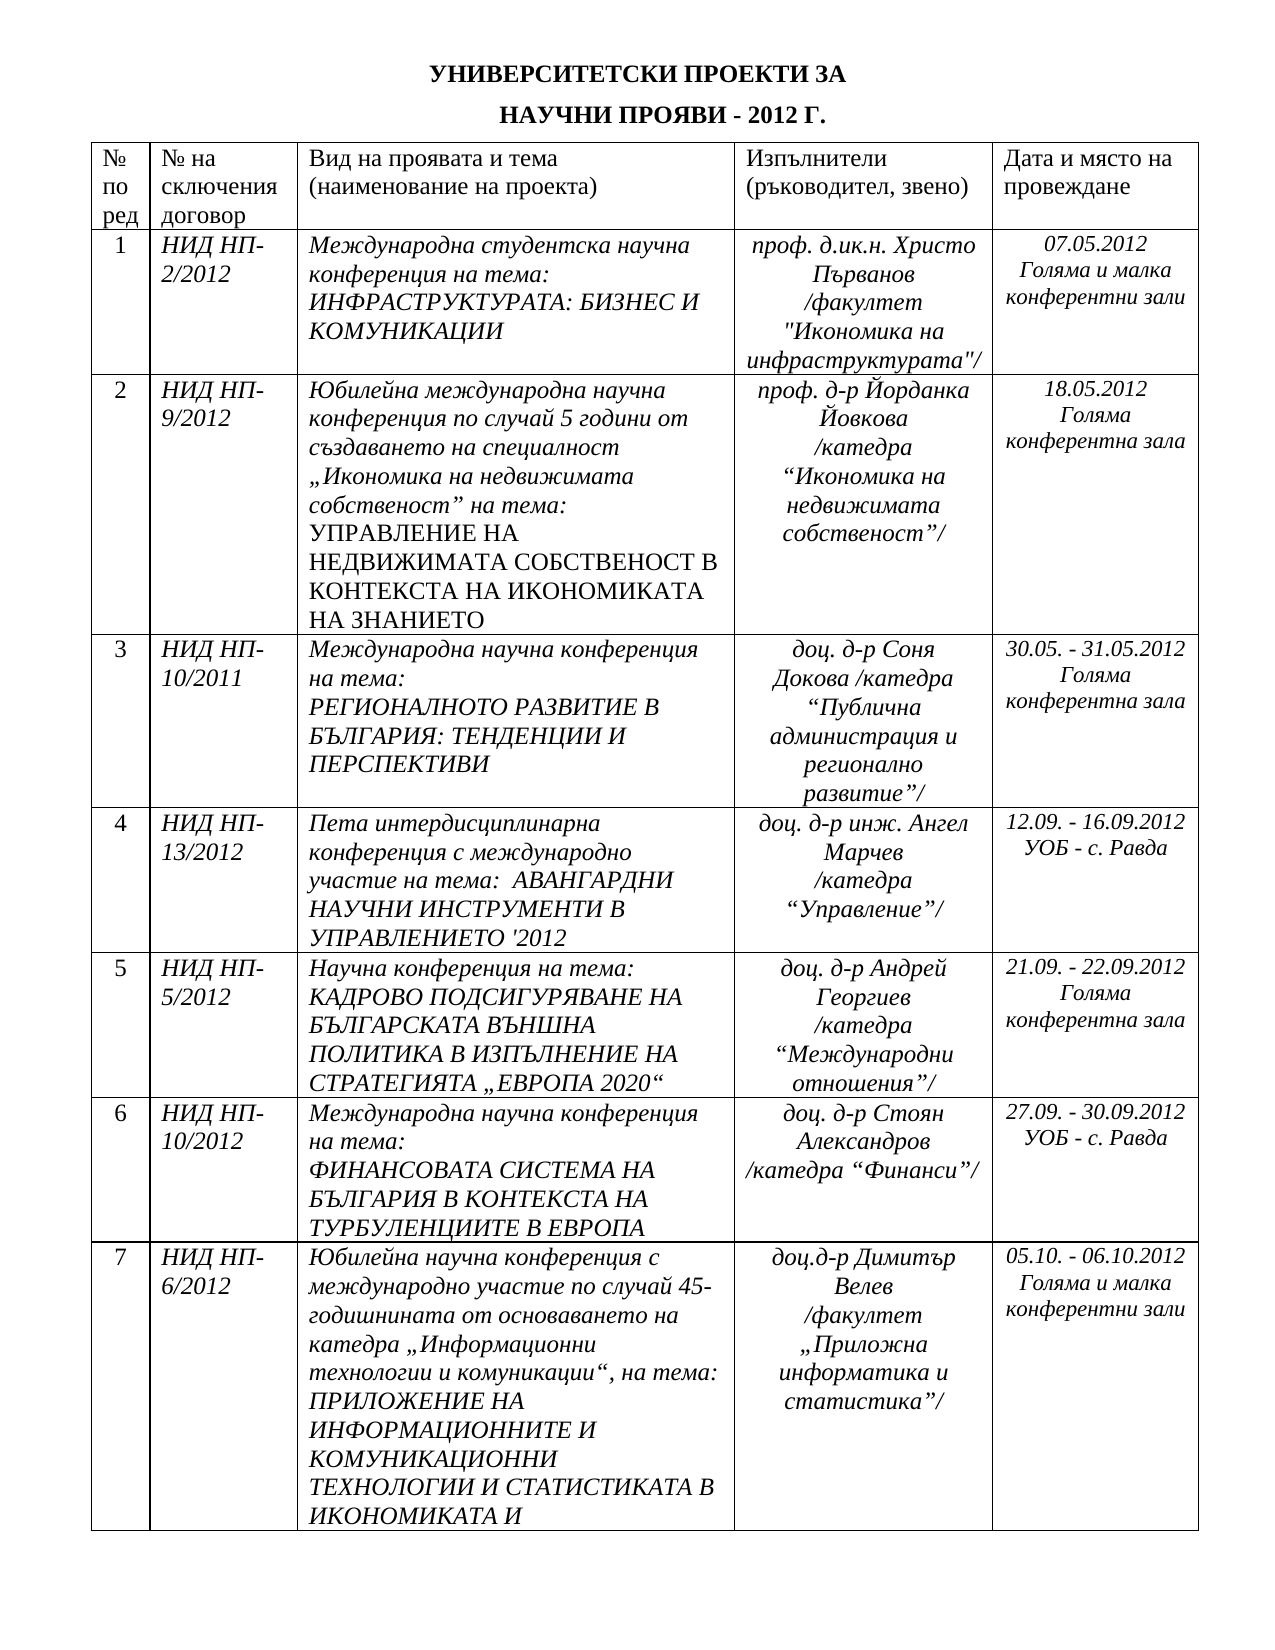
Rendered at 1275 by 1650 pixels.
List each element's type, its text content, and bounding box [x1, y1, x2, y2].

table_cell Пета интердисциплинарна конференция с международно участие на тема: АВАНГАРДНИ НАУЧНИ ИНСТРУМЕНТИ В УПРАВЛЕНИЕТО '2012 [298, 808, 734, 952]
table_cell 07.05.2012 Голяма и малка конферентни зали [993, 230, 1198, 374]
table_cell Научна конференция на тема: КАДРОВО ПОДСИГУРЯВАНЕ НА БЪЛГАРСКАТА ВЪНШНА ПОЛИТИКА В ИЗПЪЛНЕНИЕ НА СТРАТЕГИЯТА „ЕВРОПА 2020“ [298, 953, 734, 1097]
table_cell доц. д-р Андрей Георгиев /катедра “Международни отношения”/ [735, 953, 992, 1097]
table_cell 18.05.2012 Голяма конферентна зала [993, 375, 1198, 633]
table_cell 5 [92, 953, 149, 1097]
table_cell доц. д-р Соня Докова /катедра “Публична администрация и регионално развитие”/ [735, 635, 992, 807]
text УНИВЕРСИТЕТСКИ ПРОЕКТИ ЗА [150, 59, 1125, 88]
table_cell проф. д-р Йорданка Йовкова /катедра “Икономика на недвижимата собственост”/ [735, 375, 992, 633]
table_header Дата и място на провеждане [993, 143, 1198, 229]
table_cell 6 [92, 1098, 149, 1241]
table_cell Международна научна конференция на тема: РЕГИОНАЛНОТО РАЗВИТИЕ В БЪЛГАРИЯ: ТЕНДЕНЦИИ И ПЕРСПЕКТИВИ [298, 635, 734, 807]
table_header Изпълнители (ръководител, звено) [735, 143, 992, 229]
table_header Вид на проявата и тема (наименование на проекта) [298, 143, 734, 229]
table_cell Международна научна конференция на тема: ФИНАНСОВАТА СИСТЕМА НА БЪЛГАРИЯ В КОНТЕКСТА НА ТУРБУЛЕНЦИИТЕ В ЕВРОПА [298, 1098, 734, 1241]
table_cell Юбилейна международна научна конференция по случай 5 години от създаването на специалност „Икономика на недвижимата собственост” на тема: УПРАВЛЕНИЕ НА НЕДВИЖИМАТА СОБСТВЕНОСТ В КОНТЕКСТА НА ИКОНОМИКАТА НА ЗНАНИЕТО [298, 375, 734, 633]
table_cell НИД НП-5/2012 [151, 953, 297, 1097]
table_cell 27.09. - 30.09.2012 УОБ - с. Равда [993, 1098, 1198, 1241]
table_cell доц. д-р инж. Ангел Марчев /катедра “Управление”/ [735, 808, 992, 952]
table_header № по ред [92, 143, 149, 229]
text НАУЧНИ ПРОЯВИ - 2012 Г. [150, 100, 1125, 129]
table_cell 12.09. - 16.09.2012 УОБ - с. Равда [993, 808, 1198, 952]
table_cell 1 [92, 230, 149, 374]
table_cell НИД НП-10/2012 [151, 1098, 297, 1241]
table_cell НИД НП-2/2012 [151, 230, 297, 374]
table_cell 3 [92, 635, 149, 807]
table_cell доц. д-р Стоян Александров /катедра “Финанси”/ [735, 1098, 992, 1241]
table_cell 21.09. - 22.09.2012 Голяма конферентна зала [993, 953, 1198, 1097]
table_cell НИД НП-9/2012 [151, 375, 297, 633]
table_cell НИД НП-6/2012 [151, 1243, 297, 1530]
table_cell 30.05. - 31.05.2012 Голяма конферентна зала [993, 635, 1198, 807]
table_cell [735, 1243, 992, 1530]
table_header № на сключения договор [151, 143, 297, 229]
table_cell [298, 1243, 734, 1530]
table_cell 7 [92, 1243, 149, 1530]
table_cell 4 [92, 808, 149, 952]
table_cell проф. д.ик.н. Христо Първанов /факултет "Икономика на инфраструктурата"/ [735, 230, 992, 374]
table_cell Международна студентска научна конференция на тема: ИНФРАСТРУКТУРАТА: БИЗНЕС И КОМУНИКАЦИИ [298, 230, 734, 374]
table_cell 2 [92, 375, 149, 633]
table_cell НИД НП-10/2011 [151, 635, 297, 807]
table_cell НИД НП-13/2012 [151, 808, 297, 952]
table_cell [993, 1243, 1198, 1530]
